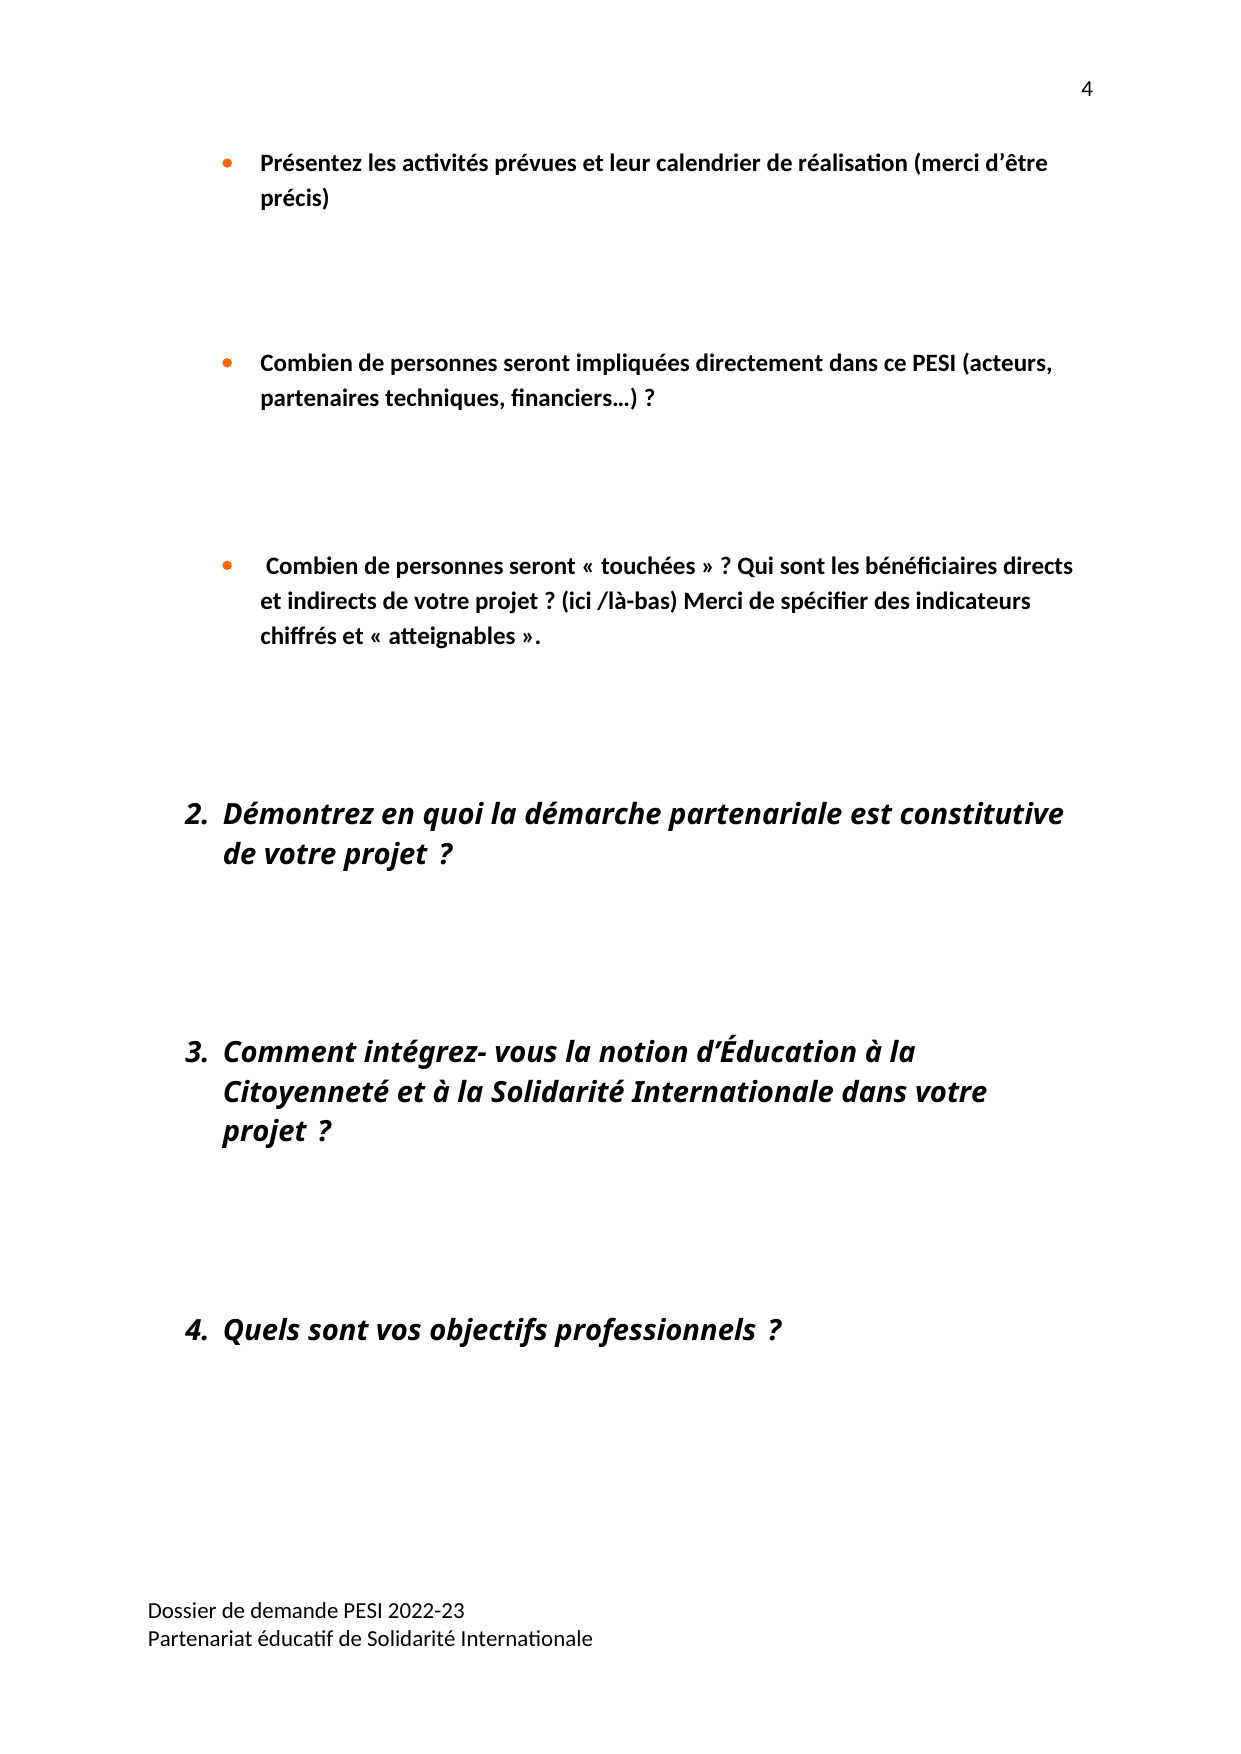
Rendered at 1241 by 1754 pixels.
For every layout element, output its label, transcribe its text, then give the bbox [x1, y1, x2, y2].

list Démontrez en quoi la démarche partenariale est constitutive de votre projet ? [185, 793, 1093, 873]
list Combien de personnes seront « touchées » ? Qui sont les bénéficiaires directs et indirects de votre projet ? (ici /là-bas) Merci de spécifier des indicateurs chiffrés et « atteignables ». [223, 550, 1093, 650]
list Combien de personnes seront impliquées directement dans ce PESI (acteurs, partenaires techniques, financiers…) ? [223, 347, 1093, 413]
list Comment intégrez- vous la notion d’Éducation à la Citoyenneté et à la Solidarité Internationale dans votre projet ? [185, 1031, 1093, 1150]
list Quels sont vos objectifs professionnels ? [185, 1309, 1093, 1349]
list Présentez les activités prévues et leur calendrier de réalisation (merci d’être précis) [223, 148, 1093, 213]
